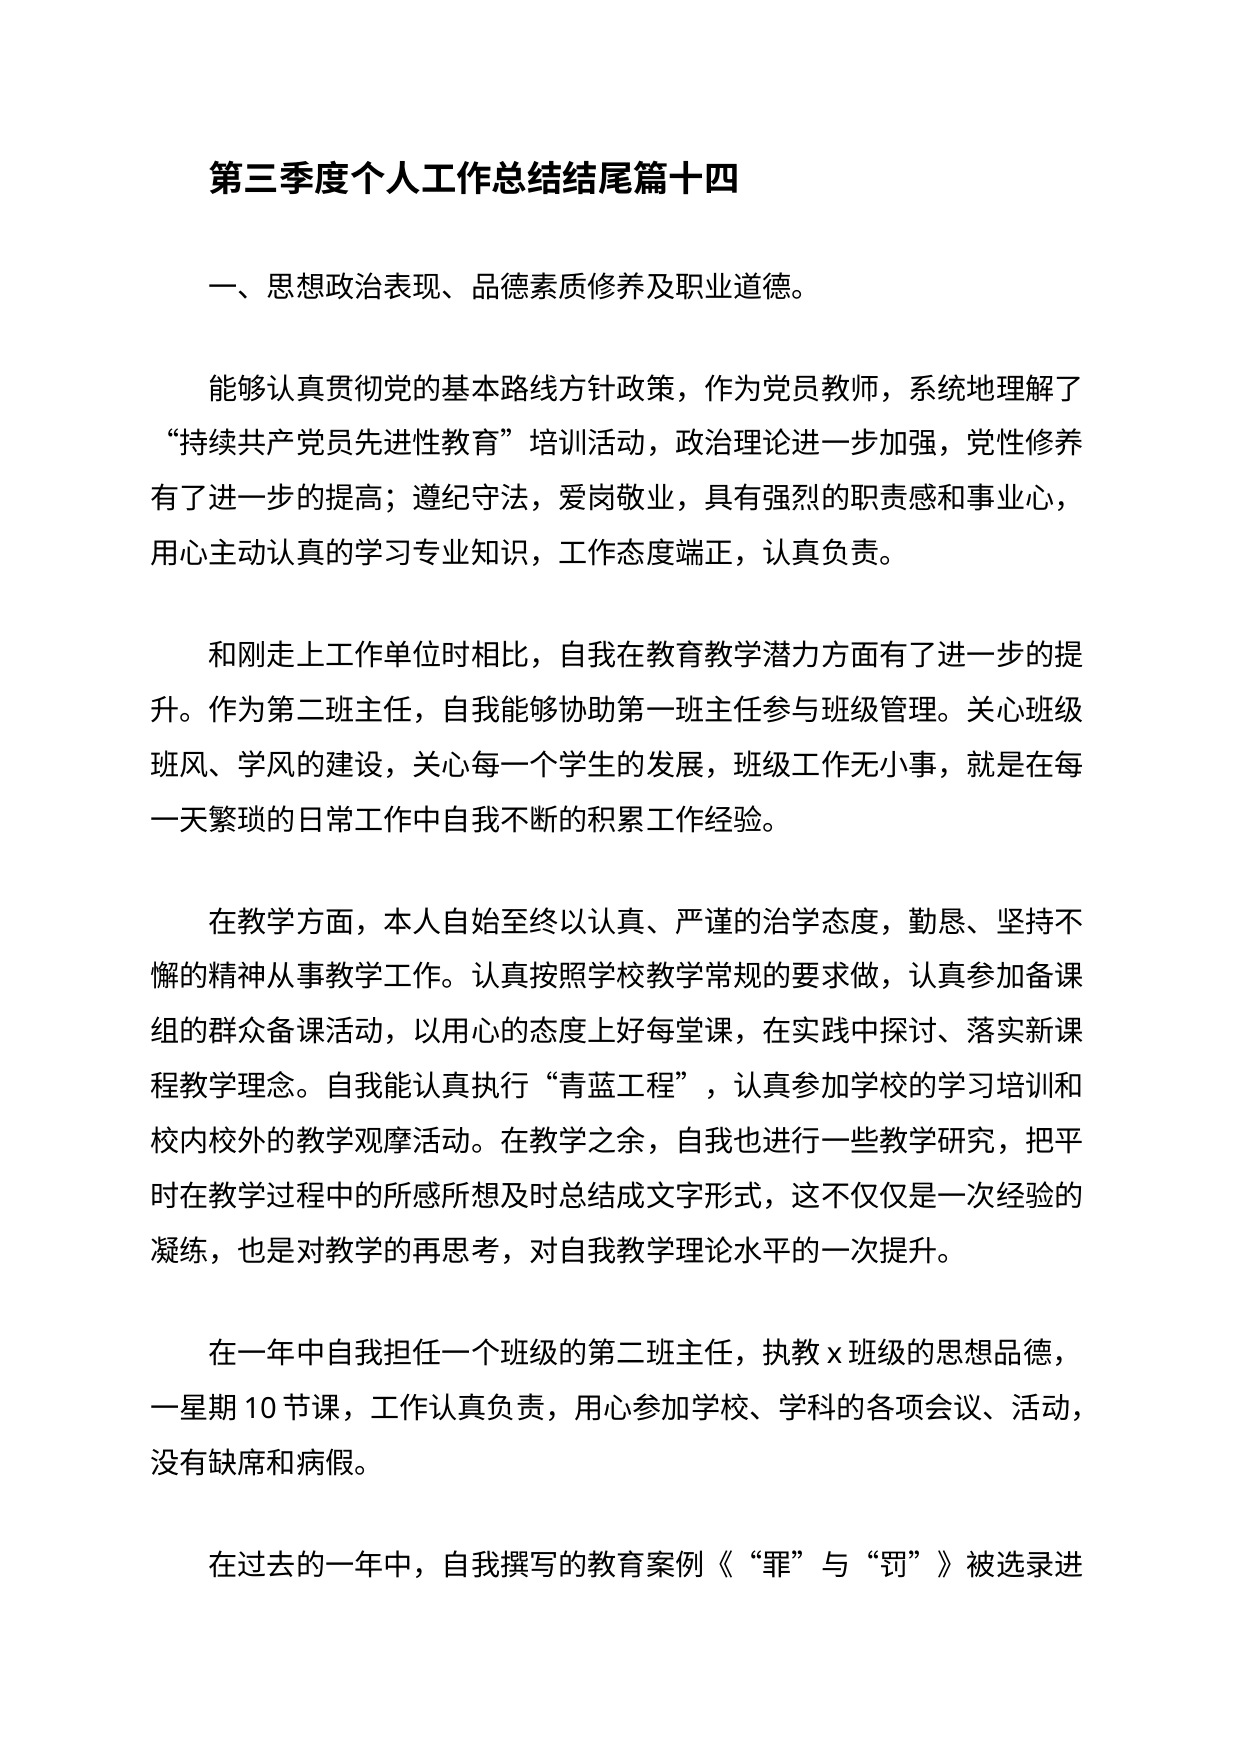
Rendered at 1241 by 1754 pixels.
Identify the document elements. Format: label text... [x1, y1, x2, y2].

text 第三季度个人工作总结结尾篇十四 [150, 150, 1090, 201]
text 和刚走上工作单位时相比，自我在教育教学潜力方面有了进一步的提升。作为第二班主任，自我能够协助第一班主任参与班级管理。关心班级班风、学风的建设，关心每一个学生的发展，班级工作无小事，就是在每一天繁琐的日常工作中自我不断的积累工作经验。 [150, 632, 1090, 839]
text 能够认真贯彻党的基本路线方针政策，作为党员教师，系统地理解了“持续共产党员先进性教育”培训活动，政治理论进一步加强，党性修养有了进一步的提高；遵纪守法，爱岗敬业，具有强烈的职责感和事业心，用心主动认真的学习专业知识，工作态度端正，认真负责。 [150, 365, 1090, 572]
text 在教学方面，本人自始至终以认真、严谨的治学态度，勤恳、坚持不懈的精神从事教学工作。认真按照学校教学常规的要求做，认真参加备课组的群众备课活动，以用心的态度上好每堂课，在实践中探讨、落实新课程教学理念。自我能认真执行“青蓝工程”，认真参加学校的学习培训和校内校外的教学观摩活动。在教学之余，自我也进行一些教学研究，把平时在教学过程中的所感所想及时总结成文字形式，这不仅仅是一次经验的凝练，也是对教学的再思考，对自我教学理论水平的一次提升。 [150, 898, 1090, 1270]
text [150, 1541, 1090, 1583]
text 在一年中自我担任一个班级的第二班主任，执教x班级的思想品德，一星期10节课，工作认真负责，用心参加学校、学科的各项会议、活动，没有缺席和病假。 [150, 1329, 1090, 1482]
text 一、思想政治表现、品德素质修养及职业道德。 [150, 263, 1090, 306]
